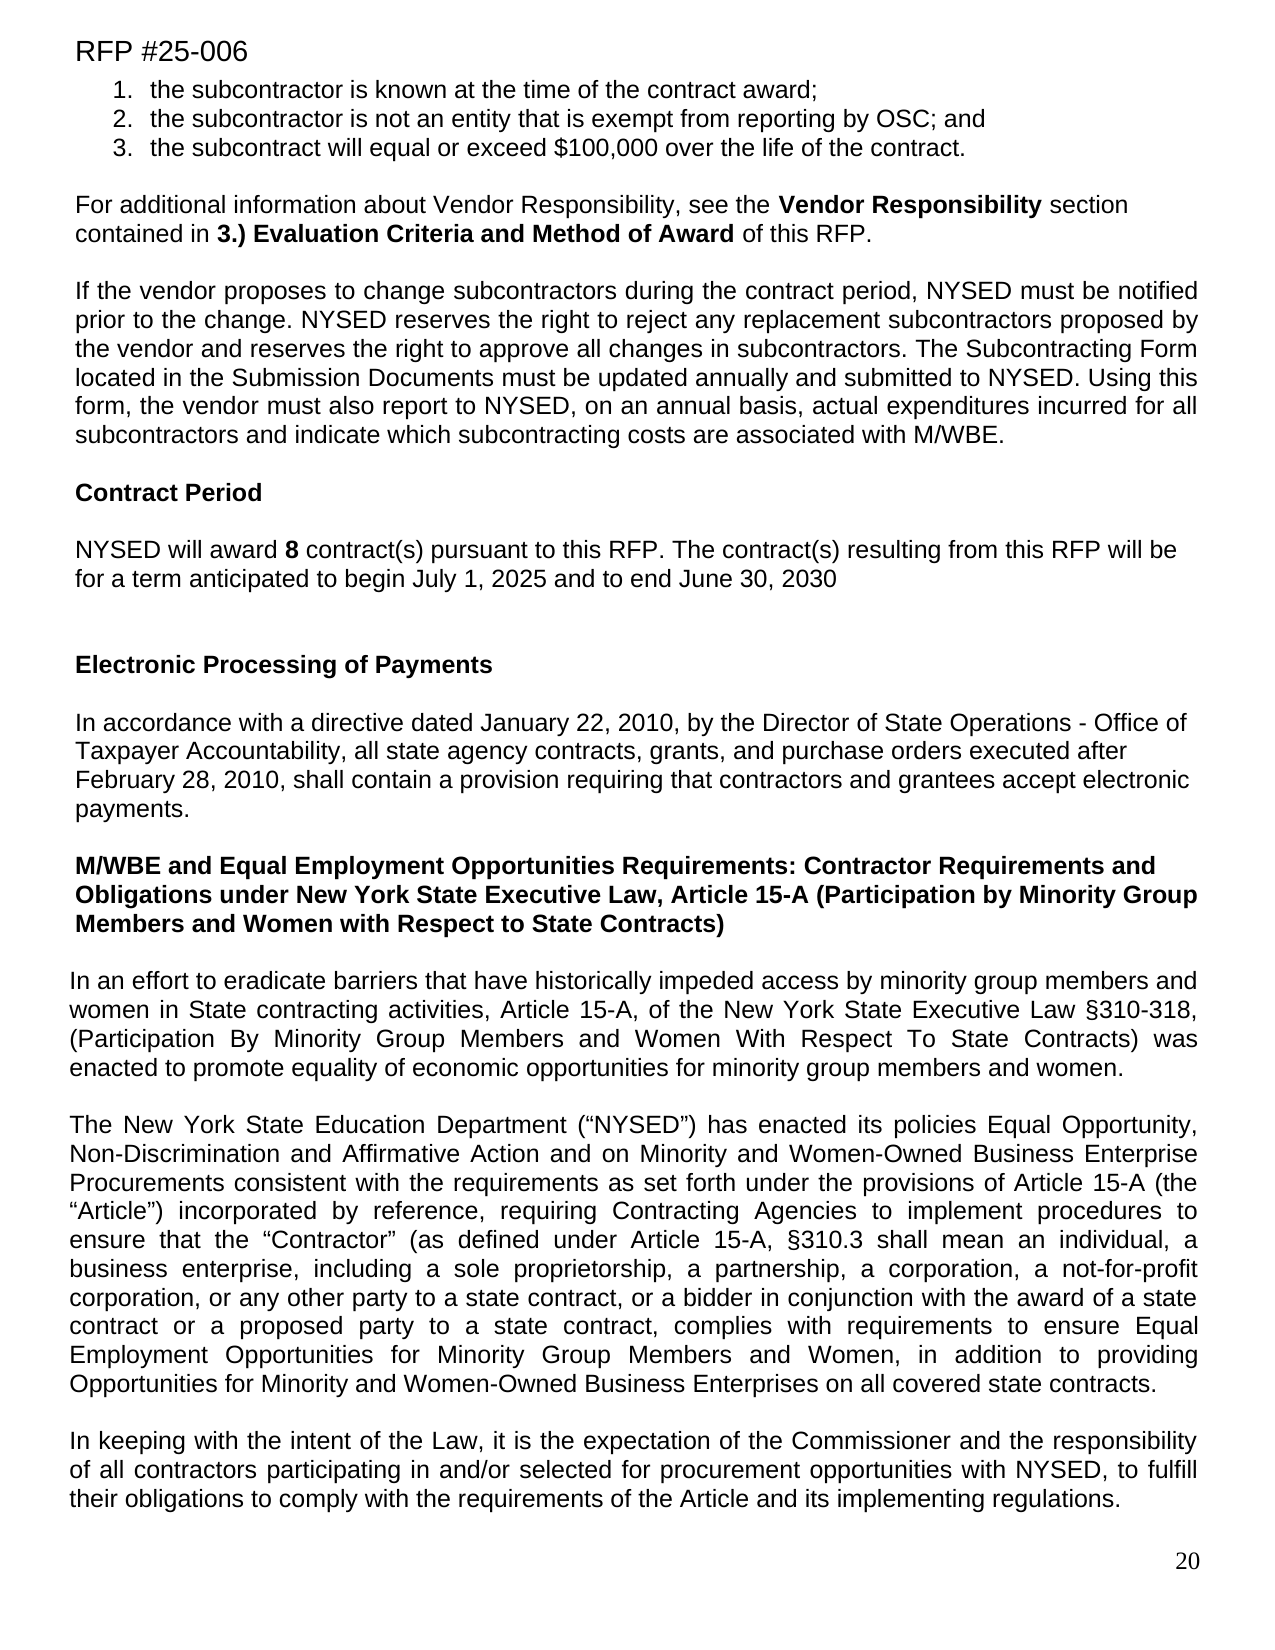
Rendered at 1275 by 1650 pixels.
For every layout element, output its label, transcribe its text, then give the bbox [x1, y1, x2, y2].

text In accordance with a directive dated January 22, 2010, by the Director of State Operations - Office of Taxpayer Accountability, all state agency contracts, grants, and purchase orders executed after February 28, 2010, shall contain a provision requiring that contractors and grantees accept electronic payments. [75, 707, 1200, 822]
text For additional information about Vendor Responsibility, see the Vendor Responsibility section contained in 3.) Evaluation Criteria and Method of Award of this RFP. [75, 190, 1200, 247]
text The New York State Education Department (“NYSED”) has enacted its policies Equal Opportunity, Non-Discrimination and Affirmative Action and on Minority and Women-Owned Business Enterprise Procurements consistent with the requirements as set forth under the provisions of Article 15-A (the “Article”) incorporated by reference, requiring Contracting Agencies to implement procedures to ensure that the “Contractor” (as defined under Article 15-A, §310.3 shall mean an individual, a business enterprise, including a sole proprietorship, a partnership, a corporation, a not-for-profit corporation, or any other party to a state contract, or a bidder in conjunction with the award of a state contract or a proposed party to a state contract, complies with requirements to ensure Equal Employment Opportunities for Minority Group Members and Women, in addition to providing Opportunities for Minority and Women-Owned Business Enterprises on all covered state contracts. [69, 1110, 1200, 1397]
text In keeping with the intent of the Law, it is the expectation of the Commissioner and the responsibility of all contractors participating in and/or selected for procurement opportunities with NYSED, to fulfill their obligations to comply with the requirements of the Article and its implementing regulations. [69, 1426, 1200, 1512]
subtitle M/WBE and Equal Employment Opportunities Requirements: Contractor Requirements and Obligations under New York State Executive Law, Article 15-A (Participation by Minority Group Members and Women with Respect to State Contracts) [75, 851, 1200, 937]
text In an effort to eradicate barriers that have historically impeded access by minority group members and women in State contracting activities, Article 15-A, of the New York State Executive Law §310-318, (Participation By Minority Group Members and Women With Respect To State Contracts) was enacted to promote equality of economic opportunities for minority group members and women. [69, 966, 1200, 1081]
text If the vendor proposes to change subcontractors during the contract period, NYSED must be notified prior to the change. NYSED reserves the right to reject any replacement subcontractors proposed by the vendor and reserves the right to approve all changes in subcontractors. The Subcontracting Form located in the Submission Documents must be updated annually and submitted to NYSED. Using this form, the vendor must also report to NYSED, on an annual basis, actual expenditures incurred for all subcontractors and indicate which subcontracting costs are associated with M/WBE. [75, 276, 1200, 449]
list the subcontractor is not an entity that is exempt from reporting by OSC; and [112, 104, 1200, 132]
subtitle Contract Period [75, 477, 1200, 506]
list the subcontract will equal or exceed $100,000 over the life of the contract. [112, 132, 1200, 161]
text NYSED will award 8 contract(s) pursuant to this RFP. The contract(s) resulting from this RFP will be for a term anticipated to begin July 1, 2025 and to end June 30, 2030 [75, 535, 1200, 592]
list the subcontractor is known at the time of the contract award; [112, 75, 1200, 104]
subtitle Electronic Processing of Payments [75, 650, 1200, 679]
